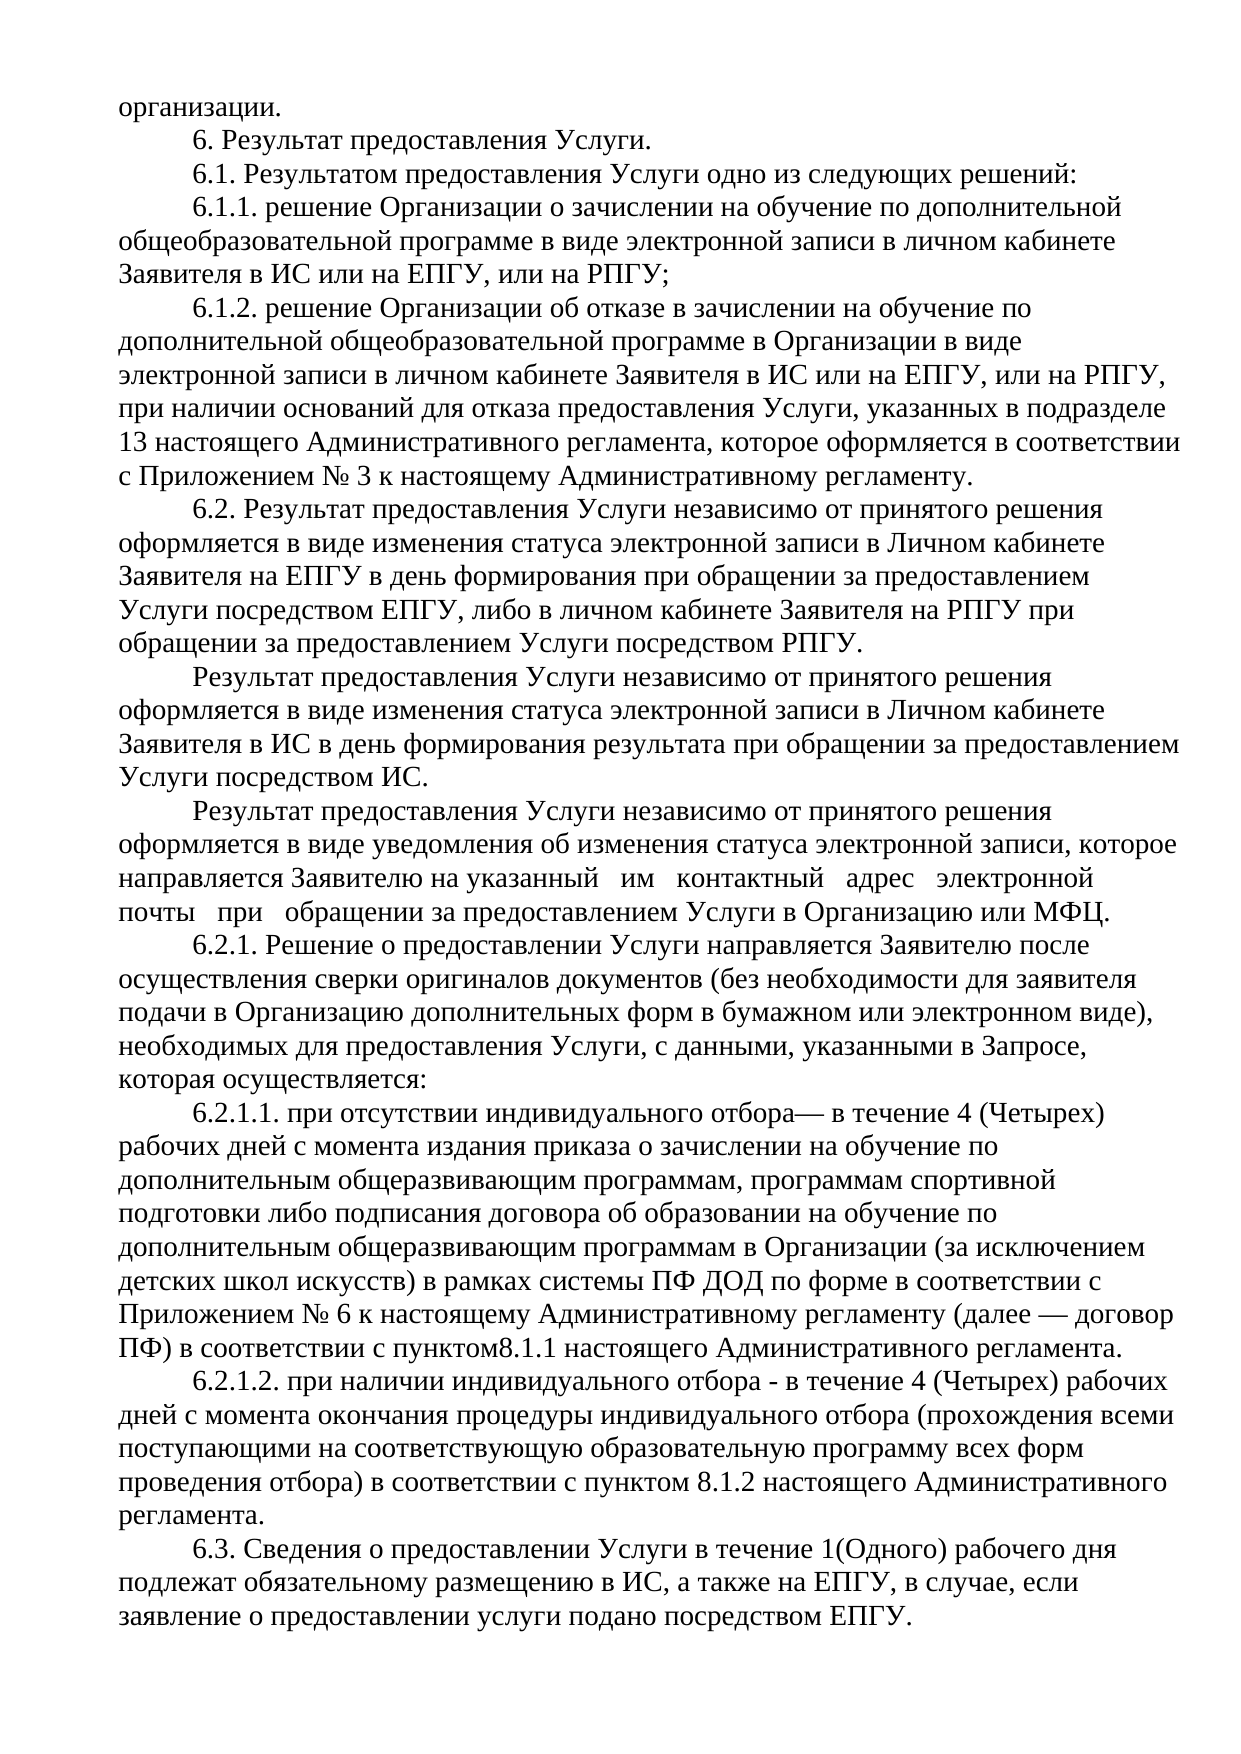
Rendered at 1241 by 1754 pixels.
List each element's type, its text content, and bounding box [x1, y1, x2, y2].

text 6.1. Результатом предоставления Услуги одно из следующих решений: [118, 156, 1181, 189]
text 6.2.1.1. при отсутствии индивидуального отбора— в течение 4 (Четырех) рабочих дней с момента издания приказа о зачислении на обучение по дополнительным общеразвивающим программам, программам спортивной подготовки либо подписания договора об образовании на обучение по дополнительным общеразвивающим программам в Организации (за исключением детских школ искусств) в рамках системы ПФ ДОД по форме в соответствии с Приложением № 6 к настоящему Административному регламенту (далее — договор ПФ) в соответствии с пунктом8.1.1 настоящего Административного регламента. [118, 1095, 1181, 1363]
text 6.1.1. решение Организации о зачислении на обучение по дополнительной общеобразовательной программе в виде электронной записи в личном кабинете Заявителя в ИС или на ЕПГУ, или на РПГУ; [118, 189, 1181, 290]
text Результат предоставления Услуги независимо от принятого решения оформляется в виде изменения статуса электронной записи в Личном кабинете Заявителя в ИС в день формирования результата при обращении за предоставлением Услуги посредством ИС. [118, 659, 1181, 793]
text 6. Результат предоставления Услуги. [118, 122, 1181, 156]
text 6.2. Результат предоставления Услуги независимо от принятого решения оформляется в виде изменения статуса электронной записи в Личном кабинете Заявителя на ЕПГУ в день формирования при обращении за предоставлением Услуги посредством ЕПГУ, либо в личном кабинете Заявителя на РПГУ при обращении за предоставлением Услуги посредством РПГУ. [118, 491, 1181, 659]
text Результат предоставления Услуги независимо от принятого решения оформляется в виде уведомления об изменения статуса электронной записи, которое направляется Заявителю на указанный им контактный адрес электронной почты при обращении за предоставлением Услуги в Организацию или МФЦ. [118, 793, 1181, 927]
text 6.2.1. Решение о предоставлении Услуги направляется Заявителю после осуществления сверки оригиналов документов (без необходимости для заявителя подачи в Организацию дополнительных форм в бумажном или электронном виде), необходимых для предоставления Услуги, с данными, указанными в Запросе, которая осуществляется: [118, 927, 1181, 1095]
text 6.3. Сведения о предоставлении Услуги в течение 1(Одного) рабочего дня подлежат обязательному размещению в ИС, а также на ЕПГУ, в случае, если заявление о предоставлении услуги подано посредством ЕПГУ. [118, 1531, 1181, 1632]
text 6.2.1.2. при наличии индивидуального отбора - в течение 4 (Четырех) рабочих дней с момента окончания процедуры индивидуального отбора (прохождения всеми поступающими на соответствующую образовательную программу всех форм проведения отбора) в соответствии с пунктом 8.1.2 настоящего Административного регламента. [118, 1363, 1181, 1531]
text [118, 89, 1181, 122]
text 6.1.2. решение Организации об отказе в зачислении на обучение по дополнительной общеобразовательной программе в Организации в виде электронной записи в личном кабинете Заявителя в ИС или на ЕПГУ, или на РПГУ, при наличии оснований для отказа предоставления Услуги, указанных в подразделе 13 настоящего Административного регламента, которое оформляется в соответствии с Приложением № 3 к настоящему Административному регламенту. [118, 290, 1181, 491]
